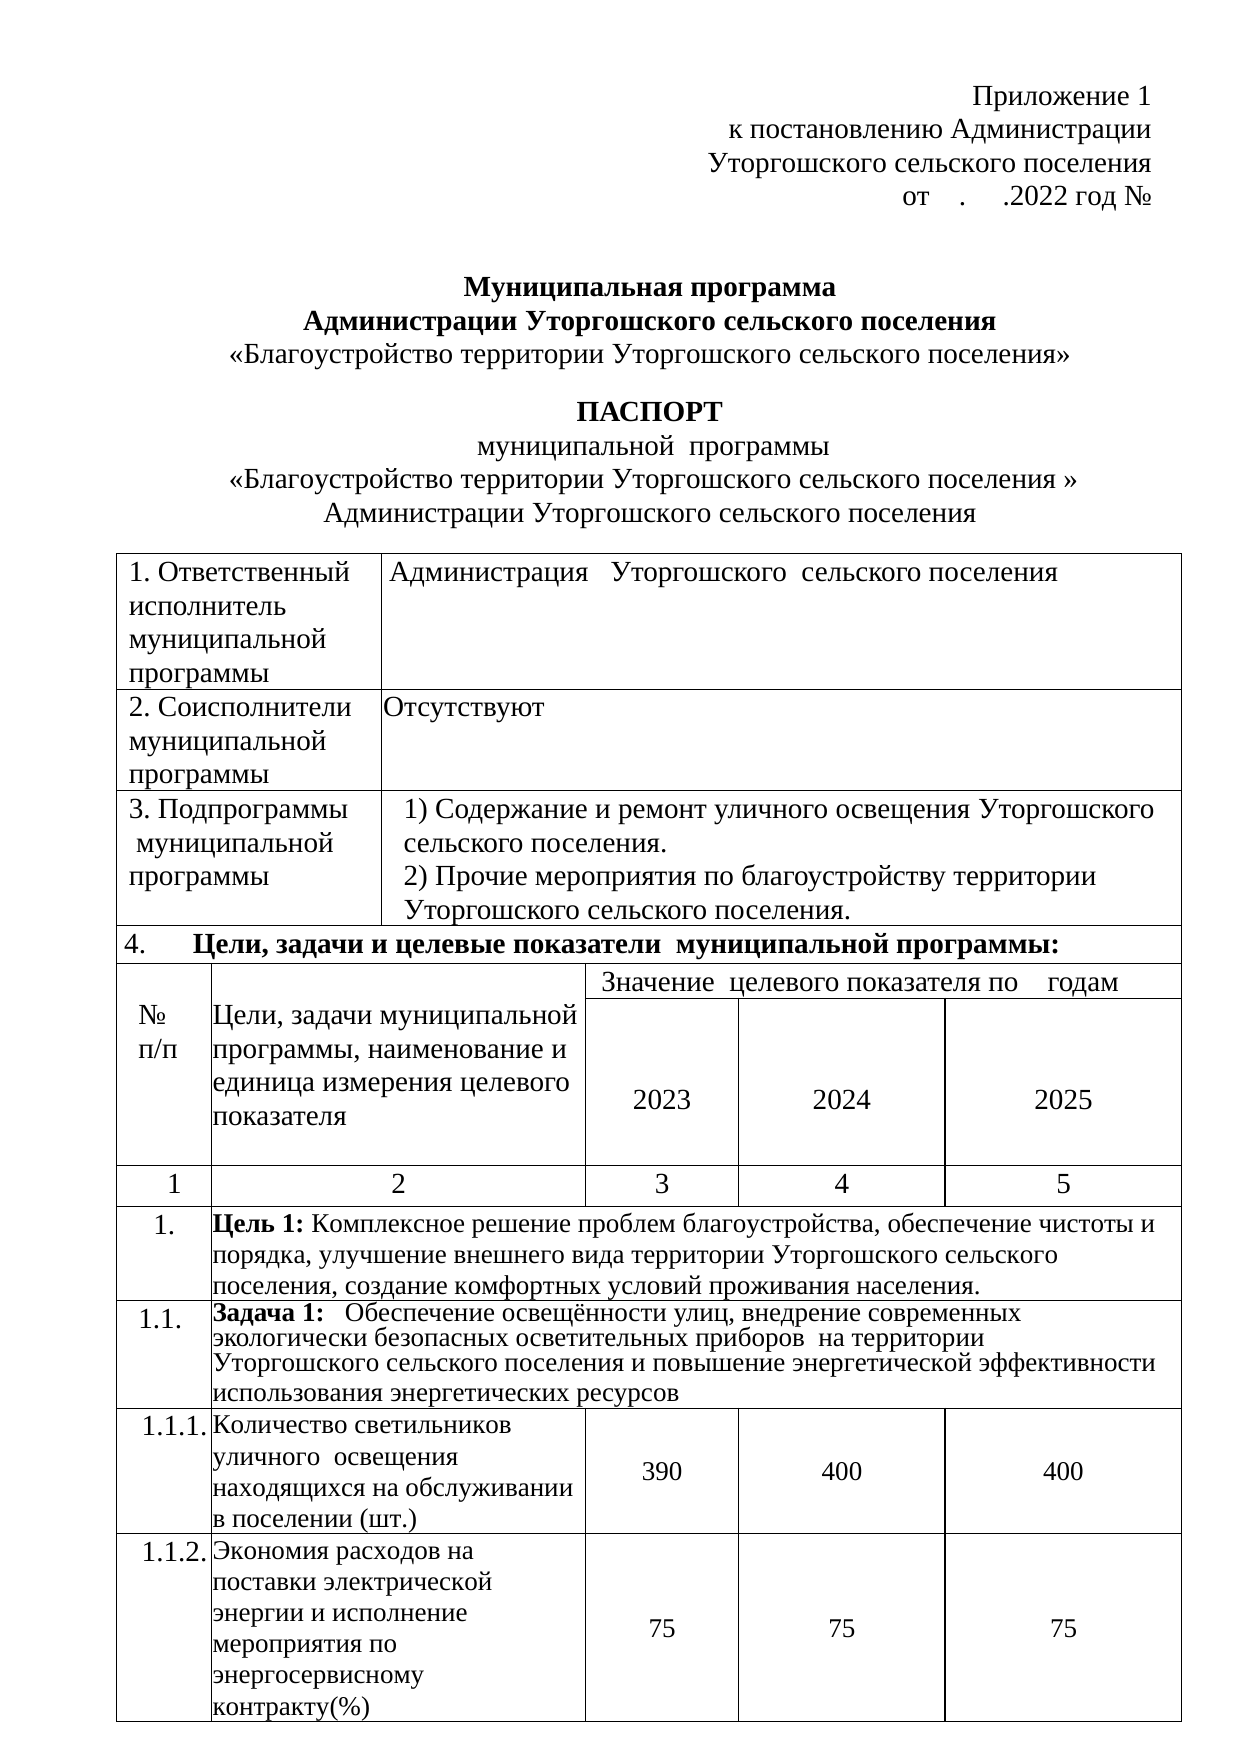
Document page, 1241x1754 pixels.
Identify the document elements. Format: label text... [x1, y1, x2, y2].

text Администрации Уторгошского сельского поселения [148, 495, 1152, 528]
table_cell 400 [739, 1409, 944, 1533]
table_cell Отсутствуют [382, 690, 1181, 790]
text Муниципальная программа [148, 269, 1152, 303]
text «Благоустройство территории Уторгошского сельского поселения » [148, 461, 1152, 495]
table_cell Цели, задачи муниципальной программы, наименование и единица измерения целевого показателя [212, 964, 585, 1165]
table_cell № п/п [117, 964, 211, 1165]
table_cell 3 [586, 1166, 738, 1206]
table_cell 2024 [739, 999, 944, 1165]
table_cell Количество светильников уличного освещения находящихся на обслуживании в поселении (шт.) [212, 1409, 585, 1533]
table_cell 1) Содержание и ремонт уличного освещения Уторгошского сельского поселения. 2) Прочие мероприятия по благоустройству территории Уторгошского сельского поселения. [382, 791, 1181, 925]
table_cell 1.1. [117, 1301, 211, 1407]
table_cell 2025 [946, 999, 1181, 1165]
table_cell 4 [739, 1166, 944, 1206]
table_cell 400 [946, 1409, 1181, 1533]
table_header Администрация Уторгошского сельского поселения [382, 554, 1181, 688]
table_cell 3. Подпрограммы муниципальной программы [117, 791, 381, 925]
table_cell 75 [586, 1534, 738, 1721]
table_cell 1. [117, 1207, 211, 1300]
table_cell 1 [117, 1166, 211, 1206]
text к постановлению Администрации [148, 111, 1152, 145]
table_cell 75 [946, 1534, 1181, 1721]
text от . .2022 год № [148, 178, 1152, 212]
table_cell Задача 1: Обеспечение освещённости улиц, внедрение современных экологически безопасных осветительных приборов на территории Уторгошского сельского поселения и повышение энергетической эффективности использования энергетических ресурсов [212, 1301, 1181, 1407]
text ПАСПОРТ [148, 394, 1152, 428]
text «Благоустройство территории Уторгошского сельского поселения» [148, 337, 1152, 370]
table_cell 2023 [586, 999, 738, 1165]
text Администрации Уторгошского сельского поселения [148, 303, 1152, 337]
table_cell 2 [212, 1166, 585, 1206]
table_cell 390 [586, 1409, 738, 1533]
table_cell Экономия расходов на поставки электрической энергии и исполнение мероприятия по энергосервисному контракту(%) [212, 1534, 585, 1721]
table_cell 2. Соисполнители муниципальной программы [117, 690, 381, 790]
text Уторгошского сельского поселения [148, 145, 1152, 178]
text Приложение 1 [148, 78, 1152, 111]
table_header 1. Ответственный исполнитель муниципальной программы [117, 554, 381, 688]
table_cell Цели, задачи и целевые показатели муниципальной программы: [117, 926, 1181, 963]
table_cell Значение целевого показателя по годам [586, 964, 1181, 997]
table_cell 1.1.1. [117, 1409, 211, 1533]
table_cell 75 [739, 1534, 944, 1721]
text муниципальной программы [148, 428, 1152, 461]
table_cell 5 [946, 1166, 1181, 1206]
table_cell 1.1.2. [117, 1534, 211, 1721]
table_cell Цель 1: Комплексное решение проблем благоустройства, обеспечение чистоты и порядка, улучшение внешнего вида территории Уторгошского сельского поселения, создание комфортных условий проживания населения. [212, 1207, 1181, 1300]
